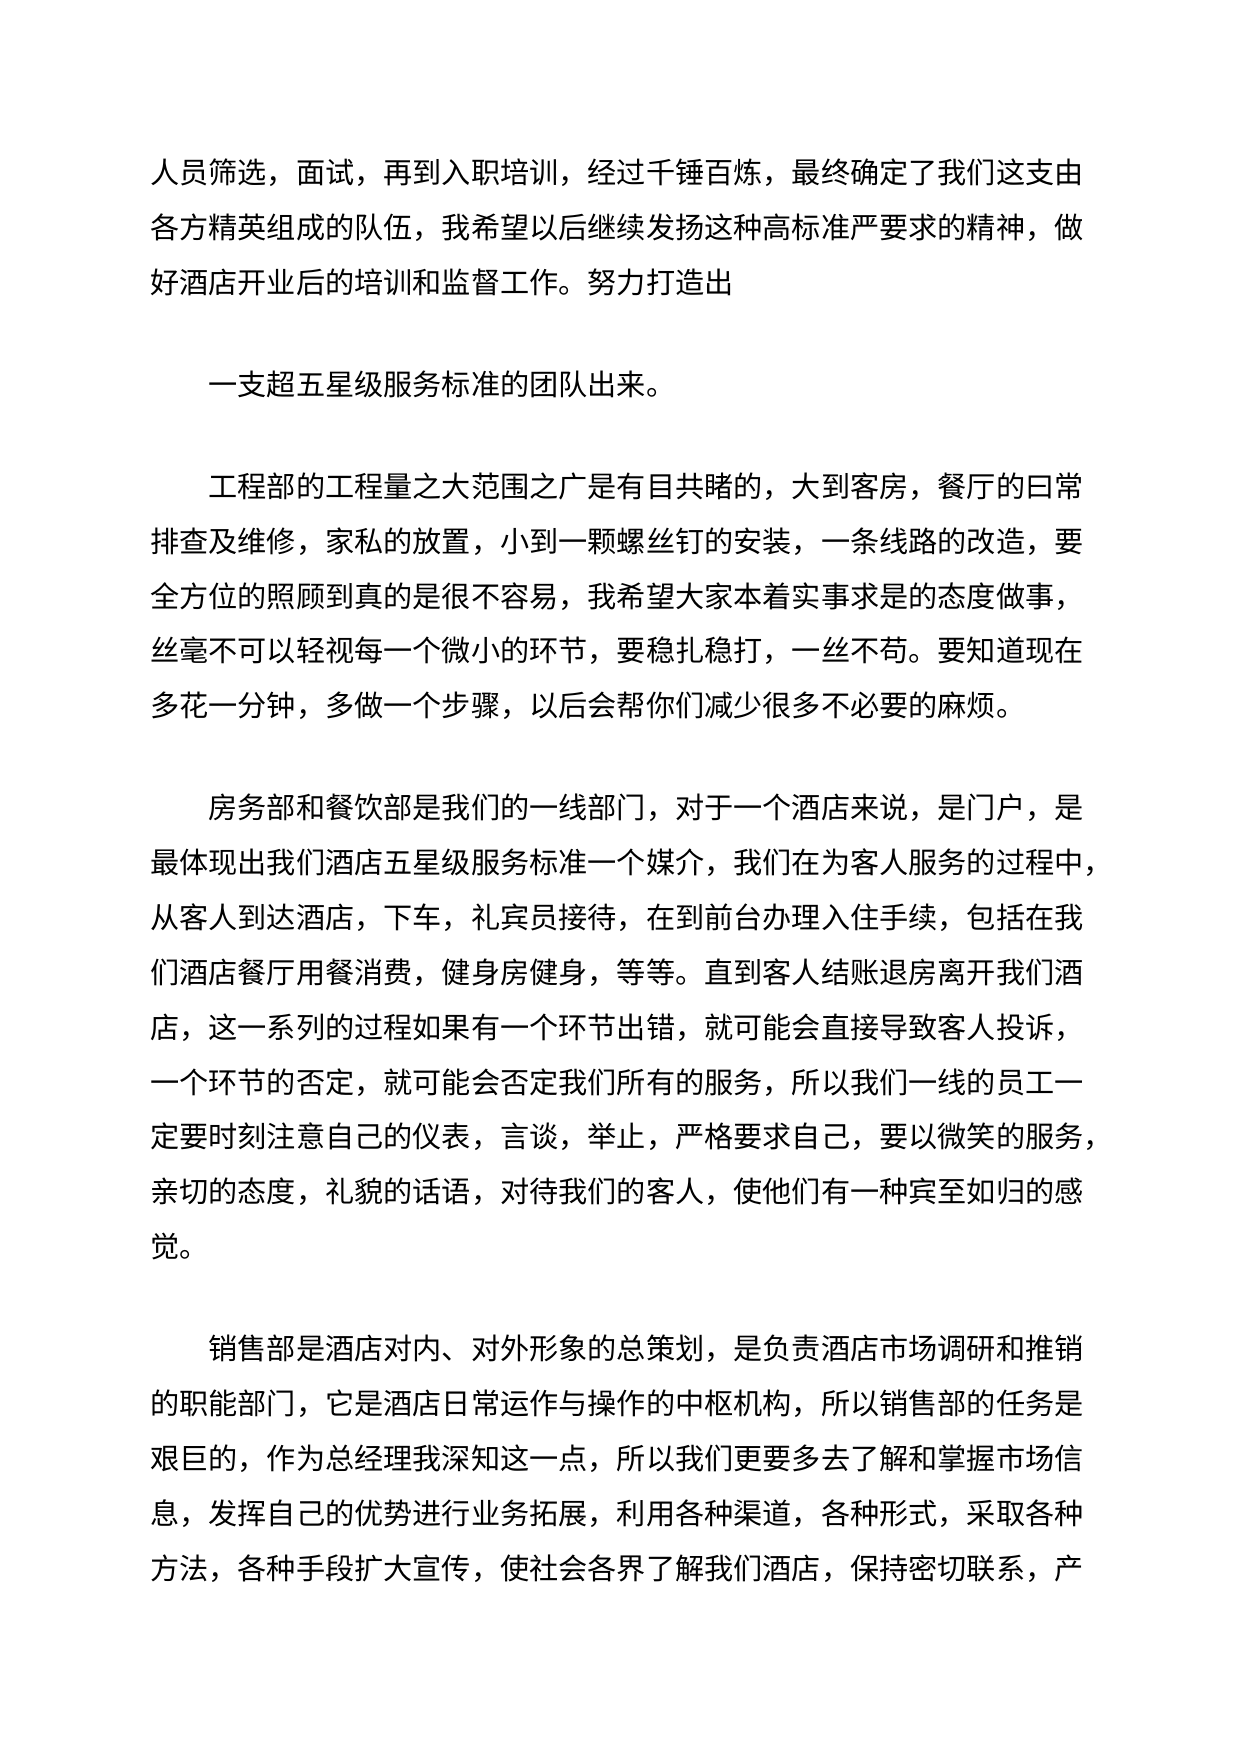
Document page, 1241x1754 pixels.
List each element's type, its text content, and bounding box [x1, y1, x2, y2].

text 房务部和餐饮部是我们的一线部门，对于一个酒店来说，是门户，是最体现出我们酒店五星级服务标准一个媒介，我们在为客人服务的过程中，从客人到达酒店，下车，礼宾员接待，在到前台办理入住手续，包括在我们酒店餐厅用餐消费，健身房健身，等等。直到客人结账退房离开我们酒店，这一系列的过程如果有一个环节出错，就可能会直接导致客人投诉，一个环节的否定，就可能会否定我们所有的服务，所以我们一线的员工一定要时刻注意自己的仪表，言谈，举止，严格要求自己，要以微笑的服务，亲切的态度，礼貌的话语，对待我们的客人，使他们有一种宾至如归的感觉。 [150, 785, 1090, 1266]
text 一支超五星级服务标准的团队出来。 [150, 362, 1090, 404]
text 工程部的工程量之大范围之广是有目共睹的，大到客房，餐厅的曰常排查及维修，家私的放置，小到一颗螺丝钉的安装，一条线路的改造，要全方位的照顾到真的是很不容易，我希望大家本着实事求是的态度做事，丝毫不可以轻视每一个微小的环节，要稳扎稳打，一丝不苟。要知道现在多花一分钟，多做一个步骤，以后会帮你们减少很多不必要的麻烦。 [150, 463, 1090, 725]
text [150, 1326, 1090, 1587]
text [150, 150, 1090, 302]
